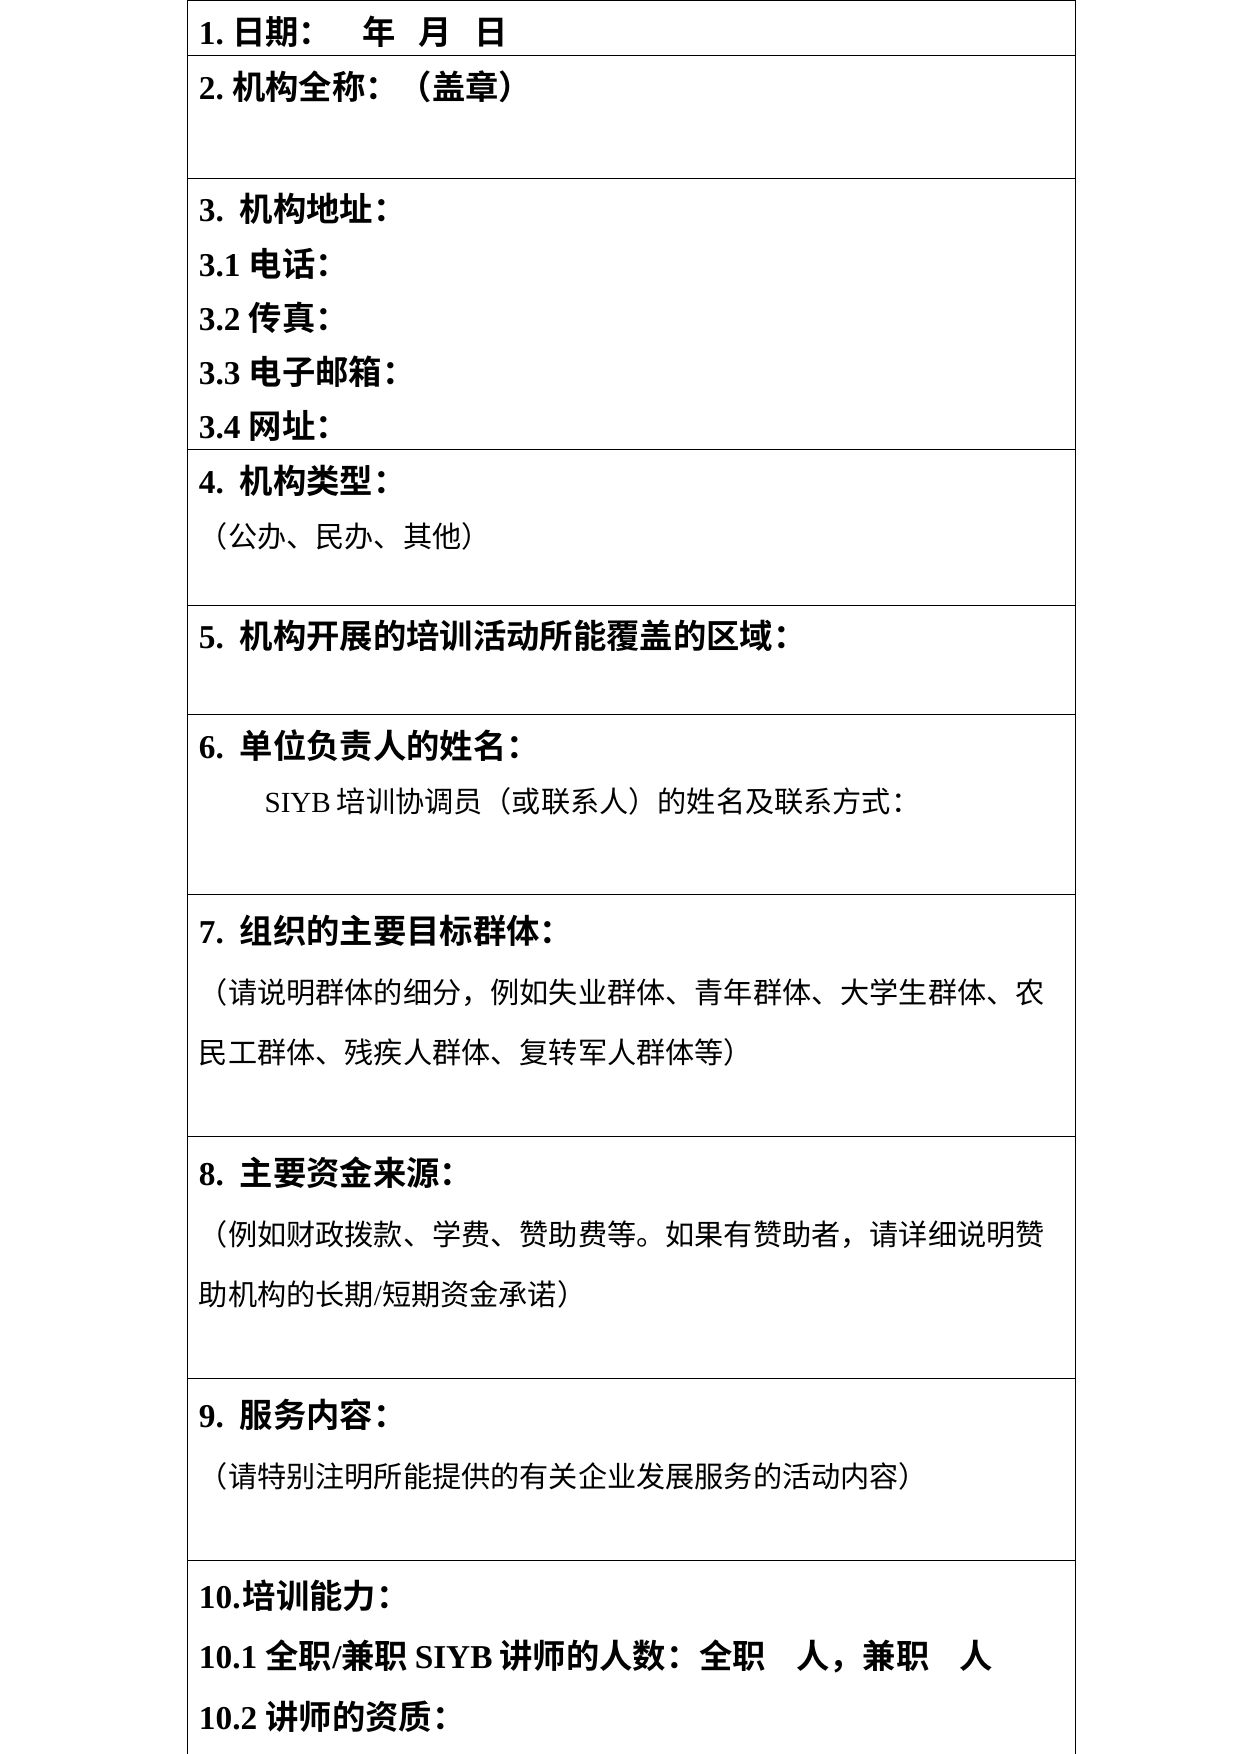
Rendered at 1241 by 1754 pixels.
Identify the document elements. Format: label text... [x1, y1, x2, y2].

table_cell 机构类型： （公办、民办、其他） [188, 450, 1075, 604]
table_cell 机构开展的培训活动所能覆盖的区域： [188, 606, 1075, 714]
table_header 日期： 年 月 日 [188, 1, 1075, 55]
table_cell 组织的主要目标群体： （请说明群体的细分，例如失业群体、青年群体、大学生群体、农民工群体、残疾人群体、复转军人群体等） [188, 895, 1075, 1136]
table_cell 单位负责人的姓名： SIYB培训协调员（或联系人）的姓名及联系方式： [188, 715, 1075, 894]
table_cell 服务内容： （请特别注明所能提供的有关企业发展服务的活动内容） [188, 1379, 1075, 1559]
table_cell 机构全称：（盖章） [188, 56, 1075, 177]
table_cell 机构地址： 电话： 传真： 电子邮箱： 网址： [188, 179, 1075, 449]
table_cell 培训能力： 10.1 全职/兼职SIYB讲师的人数：全职 人，兼职 人 10.2 讲师的资质： （自愿人员、专业人员，请说明专业资格） 10.3 培训场所： （如果有，请说明） 10.4 年度培训预算： 10.5 常规培训计划： （计划在本年度实施的培训活动的数量和类型，如果有，请附上一份培训计划） [188, 1561, 1075, 1754]
table_cell 主要资金来源： （例如财政拨款、学费、赞助费等。如果有赞助者，请详细说明赞助机构的长期/短期资金承诺） [188, 1137, 1075, 1378]
